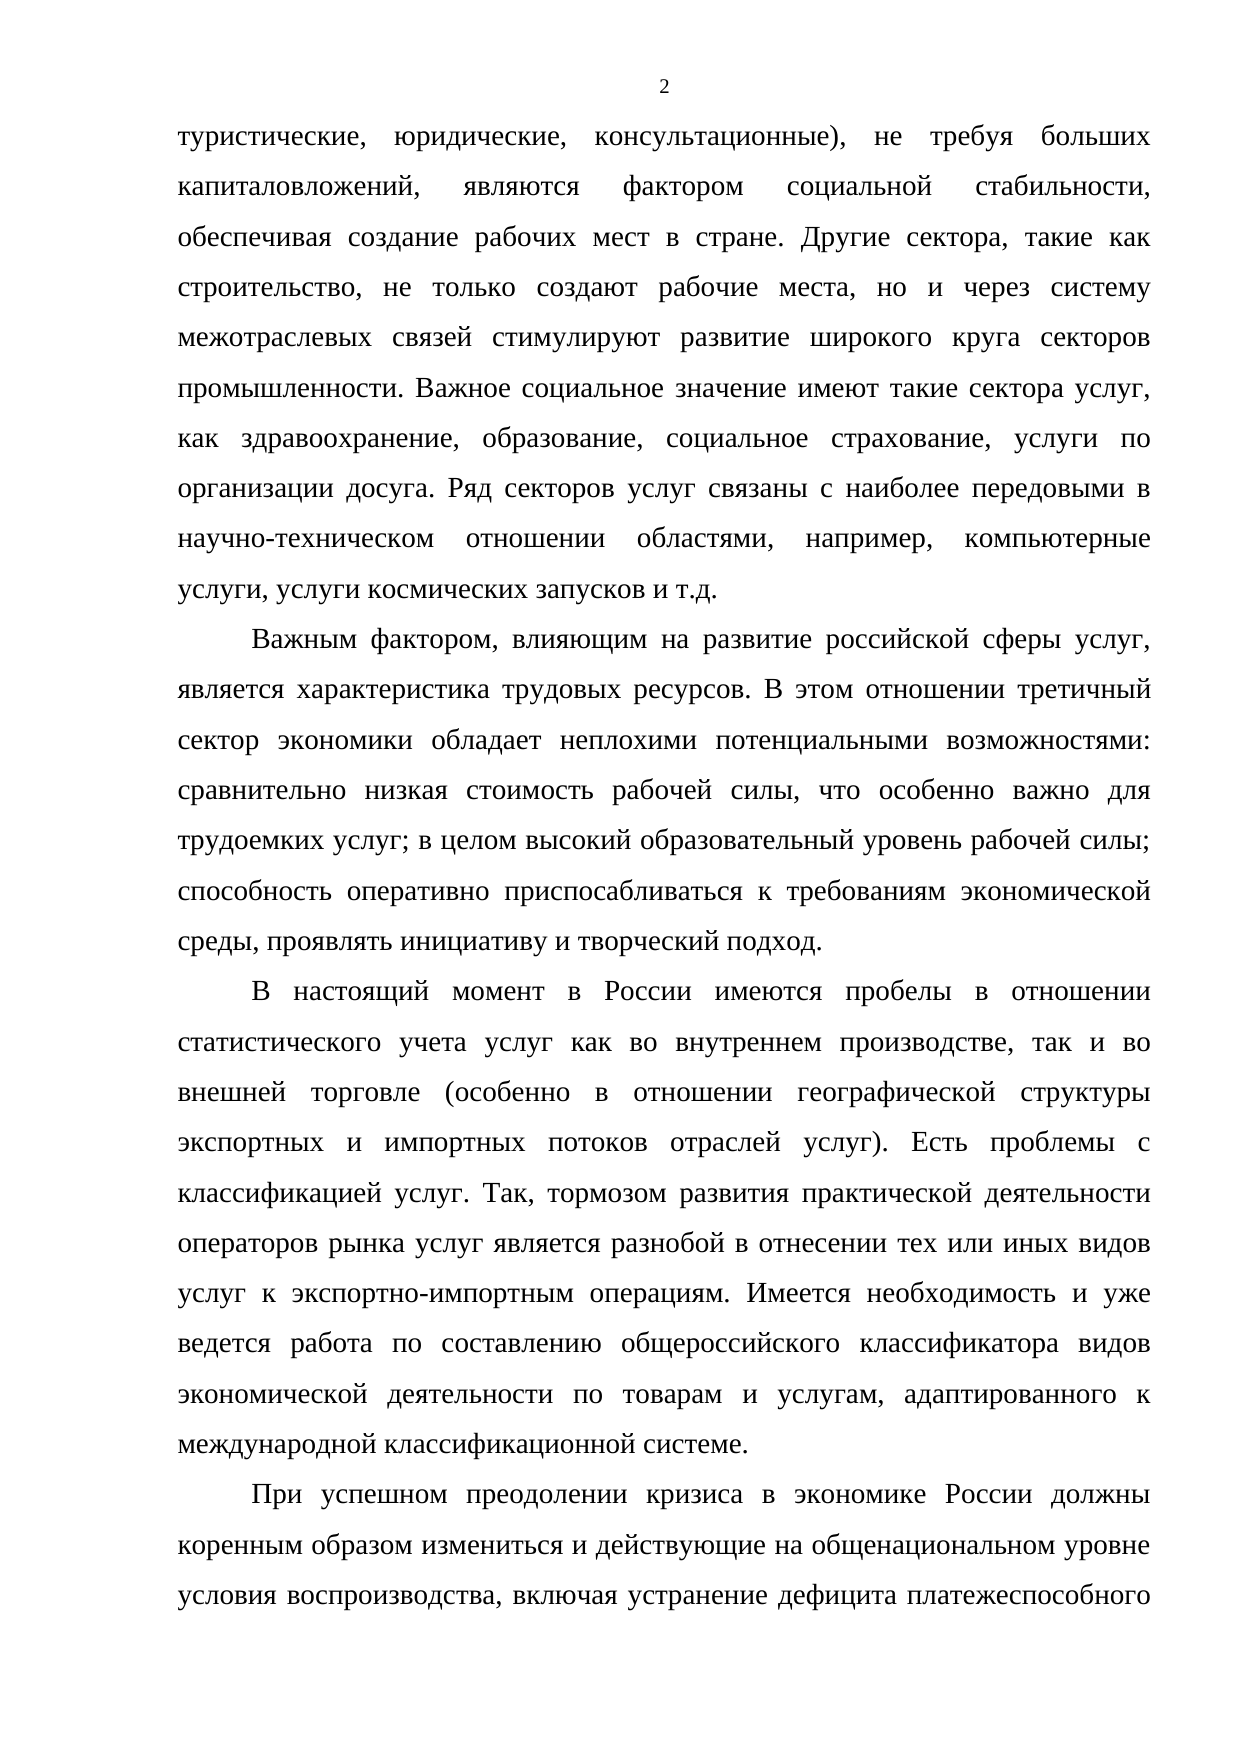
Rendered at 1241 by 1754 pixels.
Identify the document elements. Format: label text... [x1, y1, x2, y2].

text В настоящий момент в России имеются пробелы в отношении статистического учета услуг как во внутреннем производстве, так и во внешней торговле (особенно в отношении географической структуры экспортных и импортных потоков отраслей услуг). Есть проблемы с классификацией услуг. Так, тормозом развития практической деятельности операторов рынка услуг является разнобой в отнесении тех или иных видов услуг к экспортно-импортным операциям. Имеется необходимость и уже ведется работа по составлению общероссийского классификатора видов экономической деятельности по товарам и услугам, адаптированного к международной классификационной системе. [177, 973, 1152, 1460]
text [177, 118, 1152, 604]
text Важным фактором, влияющим на развитие российской сферы услуг, является характеристика трудовых ресурсов. В этом отношении третичный сектор экономики обладает неплохими потенциальными возможностями: сравнительно низкая стоимость рабочей силы, что особенно важно для трудоемких услуг; в целом высокий образовательный уровень рабочей силы; способность оперативно приспосабливаться к требованиям экономической среды, проявлять инициативу и творческий подход. [177, 621, 1152, 957]
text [177, 1477, 1152, 1611]
